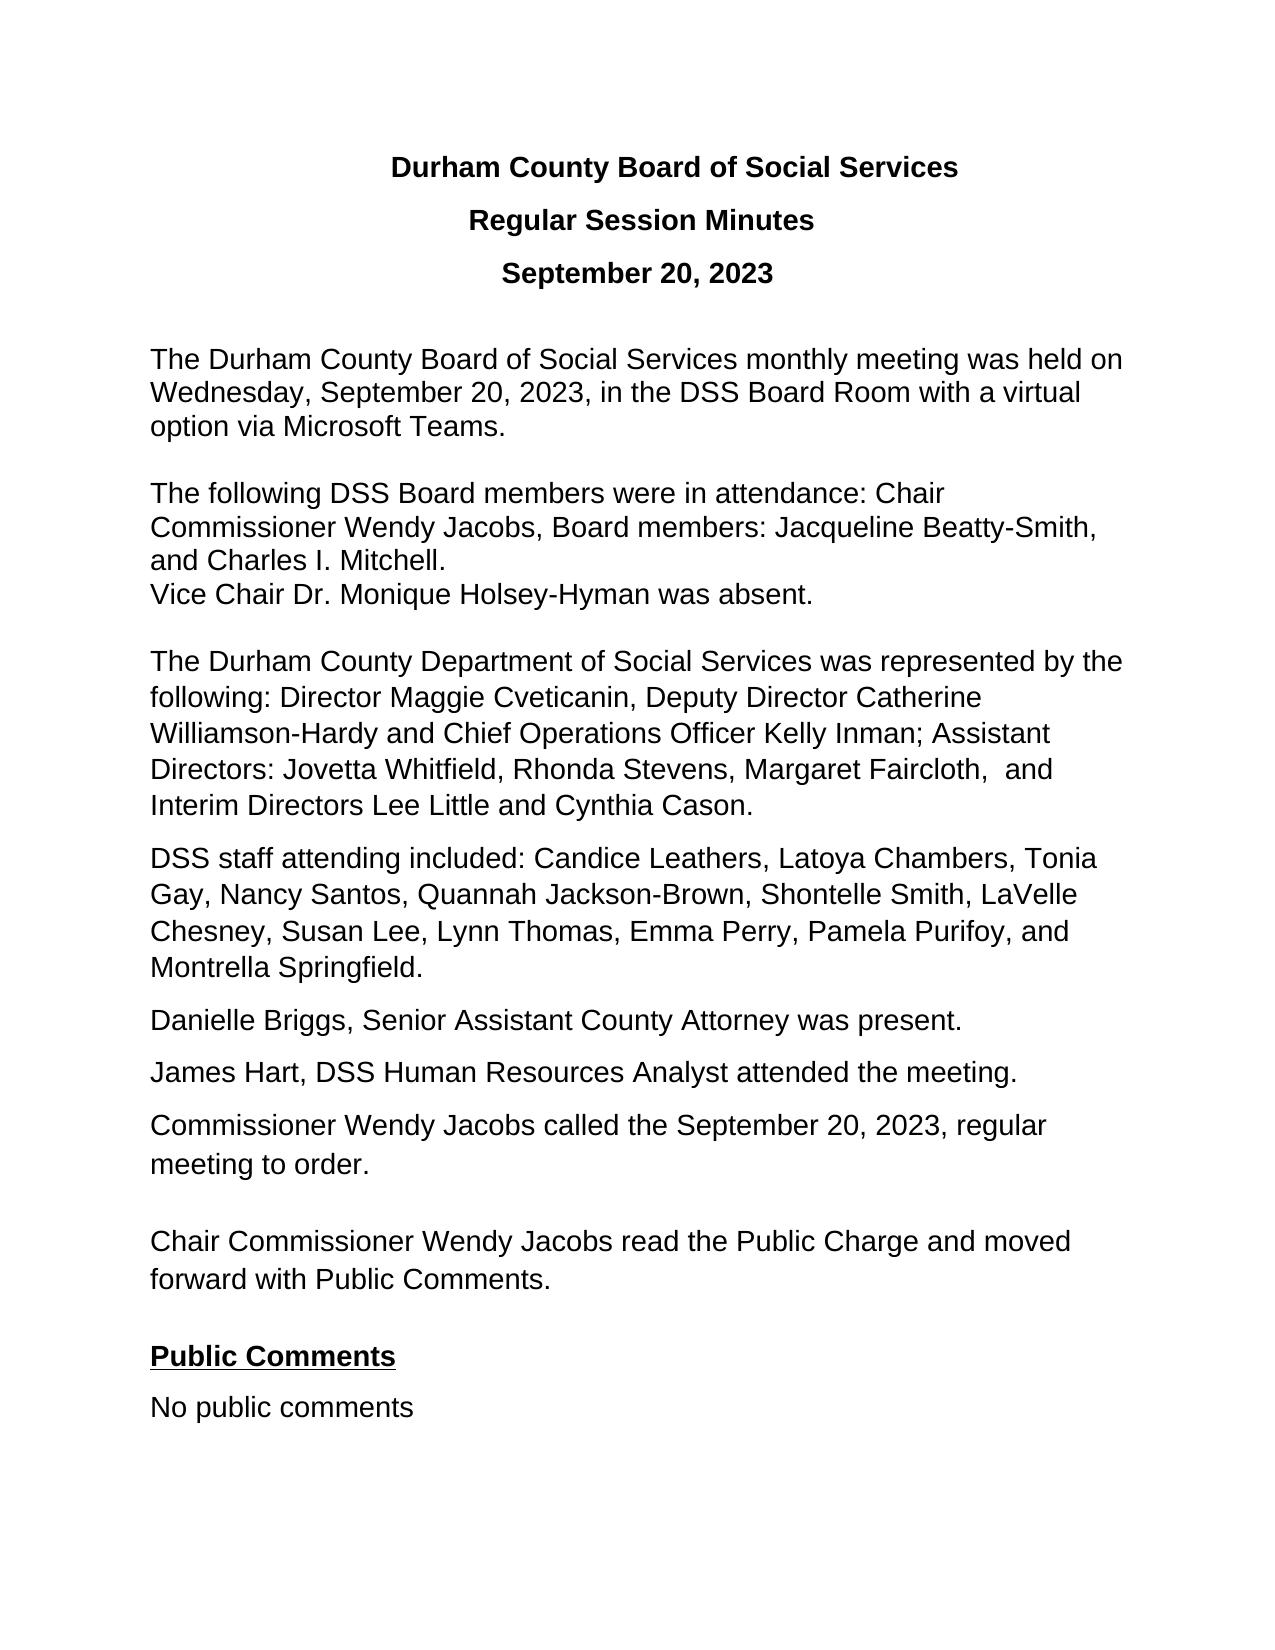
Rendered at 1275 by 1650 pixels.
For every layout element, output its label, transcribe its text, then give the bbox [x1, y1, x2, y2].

text Danielle Briggs, Senior Assistant County Attorney was present. [150, 1002, 1125, 1036]
text James Hart, DSS Human Resources Analyst attended the meeting. [150, 1055, 1125, 1089]
text Public Comments [150, 1339, 1125, 1373]
text September 20, 2023 [150, 256, 1125, 289]
text Vice Chair Dr. Monique Holsey-Hyman was absent. [150, 577, 1125, 610]
text Regular Session Minutes [150, 203, 1125, 236]
text Commissioner Wendy Jacobs called the September 20, 2023, regular meeting to order. [150, 1108, 1125, 1180]
text The Durham County Board of Social Services monthly meeting was held on Wednesday, September 20, 2023, in the DSS Board Room with a virtual option via Microsoft Teams. [150, 342, 1125, 443]
text No public comments [150, 1390, 1125, 1423]
text Durham County Board of Social Services [150, 150, 1125, 183]
text Chair Commissioner Wendy Jacobs read the Public Charge and moved forward with Public Comments. [150, 1224, 1125, 1296]
text DSS staff attending included: Candice Leathers, Latoya Chambers, Tonia Gay, Nancy Santos, Quannah Jackson-Brown, Shontelle Smith, LaVelle Chesney, Susan Lee, Lynn Thomas, Emma Perry, Pamela Purifoy, and Montrella Springfield. [150, 841, 1125, 983]
text The Durham County Department of Social Services was represented by the following: Director Maggie Cveticanin, Deputy Director Catherine Williamson-Hardy and Chief Operations Officer Kelly Inman; Assistant Directors: Jovetta Whitfield, Rhonda Stevens, Margaret Faircloth, and Interim Directors Lee Little and Cynthia Cason. [150, 644, 1125, 822]
text The following DSS Board members were in attendance: Chair Commissioner Wendy Jacobs, Board members: Jacqueline Beatty-Smith, and Charles I. Mitchell. [150, 476, 1125, 577]
